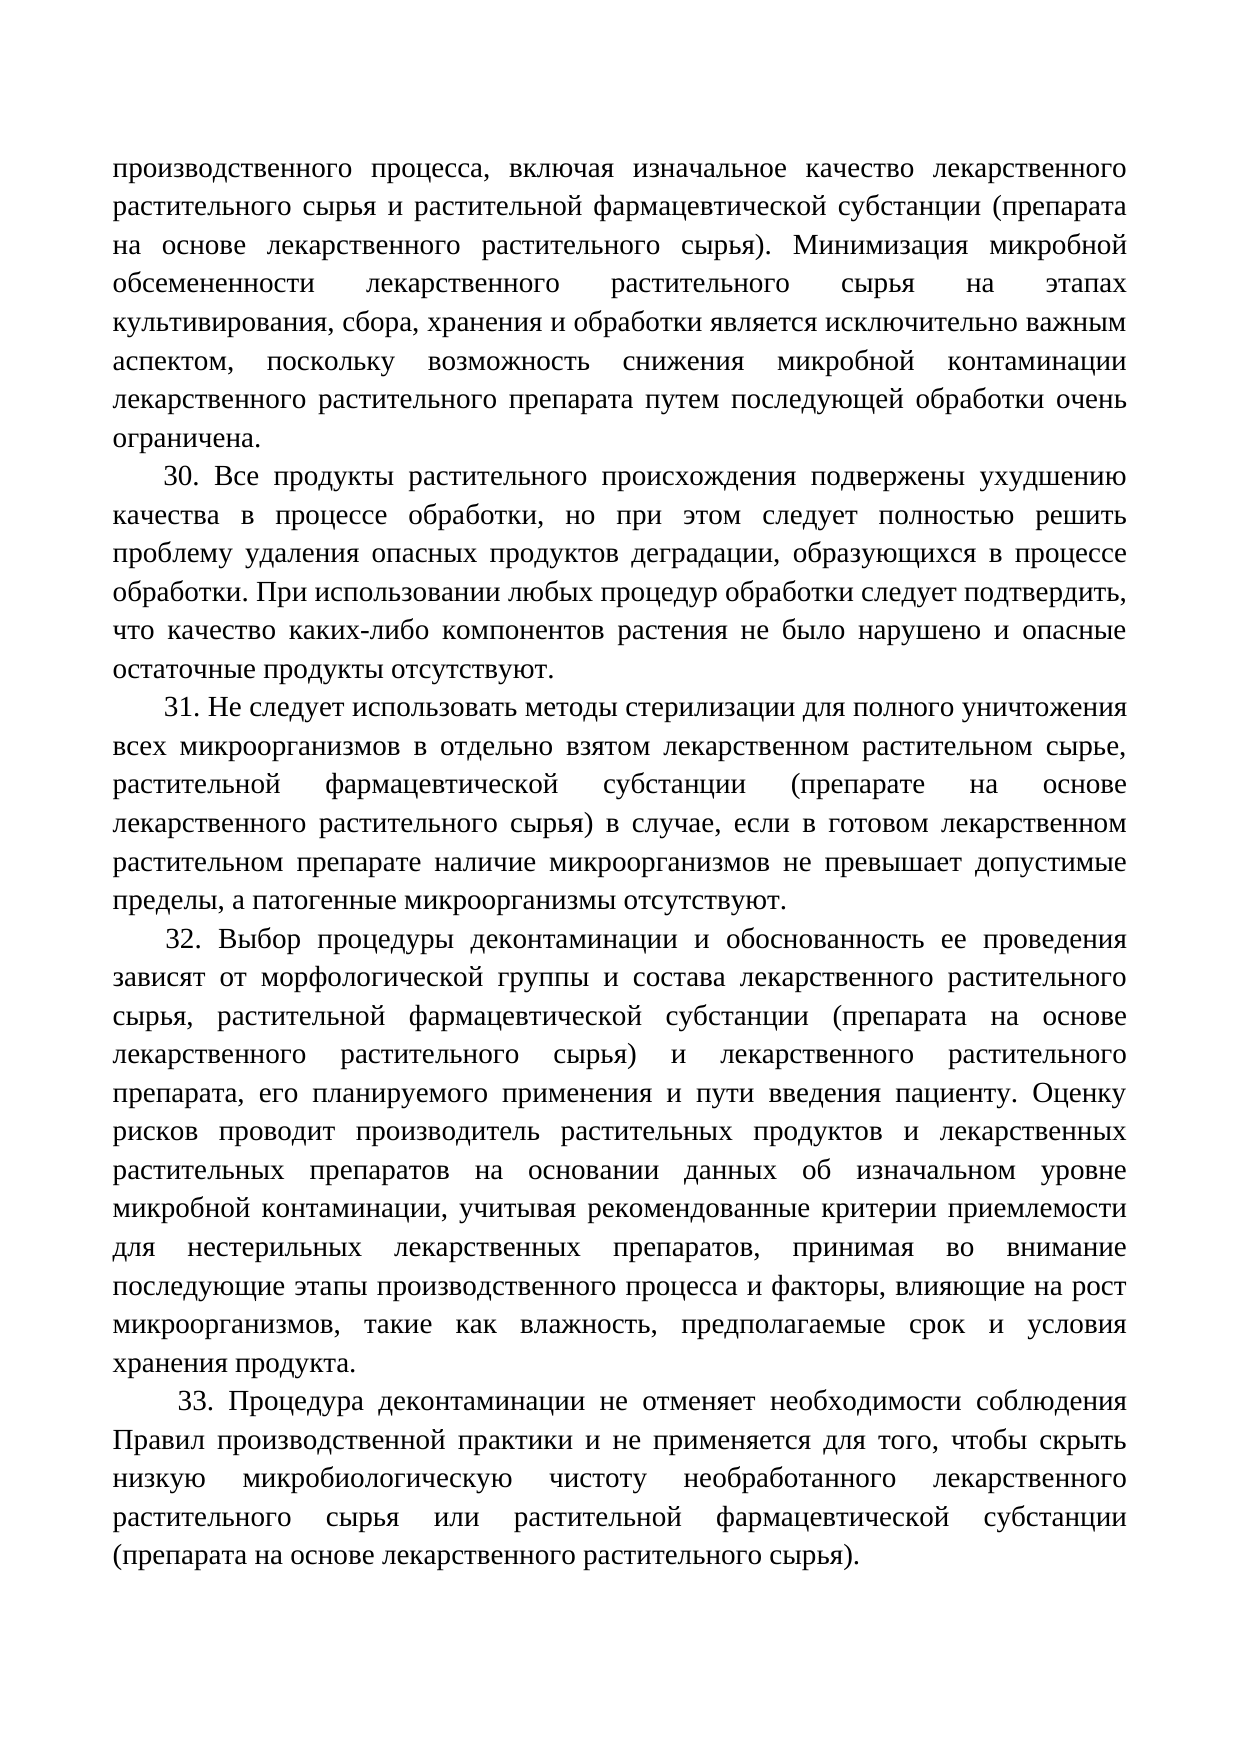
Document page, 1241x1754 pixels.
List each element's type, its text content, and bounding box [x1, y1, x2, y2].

text 32. Выбор процедуры деконтаминации и обоснованность ее проведения зависят от морфологической группы и состава лекарственного растительного сырья, растительной фармацевтической субстанции (препарата на основе лекарственного растительного сырья) и лекарственного растительного препарата, его планируемого применения и пути введения пациенту. Оценку рисков проводит производитель растительных продуктов и лекарственных растительных препаратов на основании данных об изначальном уровне микробной контаминации, учитывая рекомендованные критерии приемлемости для нестерильных лекарственных препаратов, принимая во внимание последующие этапы производственного процесса и факторы, влияющие на рост микроорганизмов, такие как влажность, предполагаемые срок и условия хранения продукта. [112, 921, 1128, 1378]
text 31. Не следует использовать методы стерилизации для полного уничтожения всех микроорганизмов в отдельно взятом лекарственном растительном сырье, растительной фармацевтической субстанции (препарате на основе лекарственного растительного сырья) в случае, если в готовом лекарственном растительном препарате наличие микроорганизмов не превышает допустимые пределы, а патогенные микроорганизмы отсутствуют. [112, 689, 1128, 916]
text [112, 150, 1128, 453]
text 30. Все продукты растительного происхождения подвержены ухудшению качества в процессе обработки, но при этом следует полностью решить проблему удаления опасных продуктов деградации, образующихся в процессе обработки. При использовании любых процедур обработки следует подтвердить, что качество каких-либо компонентов растения не было нарушено и опасные остаточные продукты отсутствуют. [112, 458, 1128, 684]
text 33. Процедура деконтаминации не отменяет необходимости соблюдения Правил производственной практики и не применяется для того, чтобы скрыть низкую микробиологическую чистоту необработанного лекарственного растительного сырья или растительной фармацевтической субстанции (препарата на основе лекарственного растительного сырья). [112, 1383, 1128, 1571]
